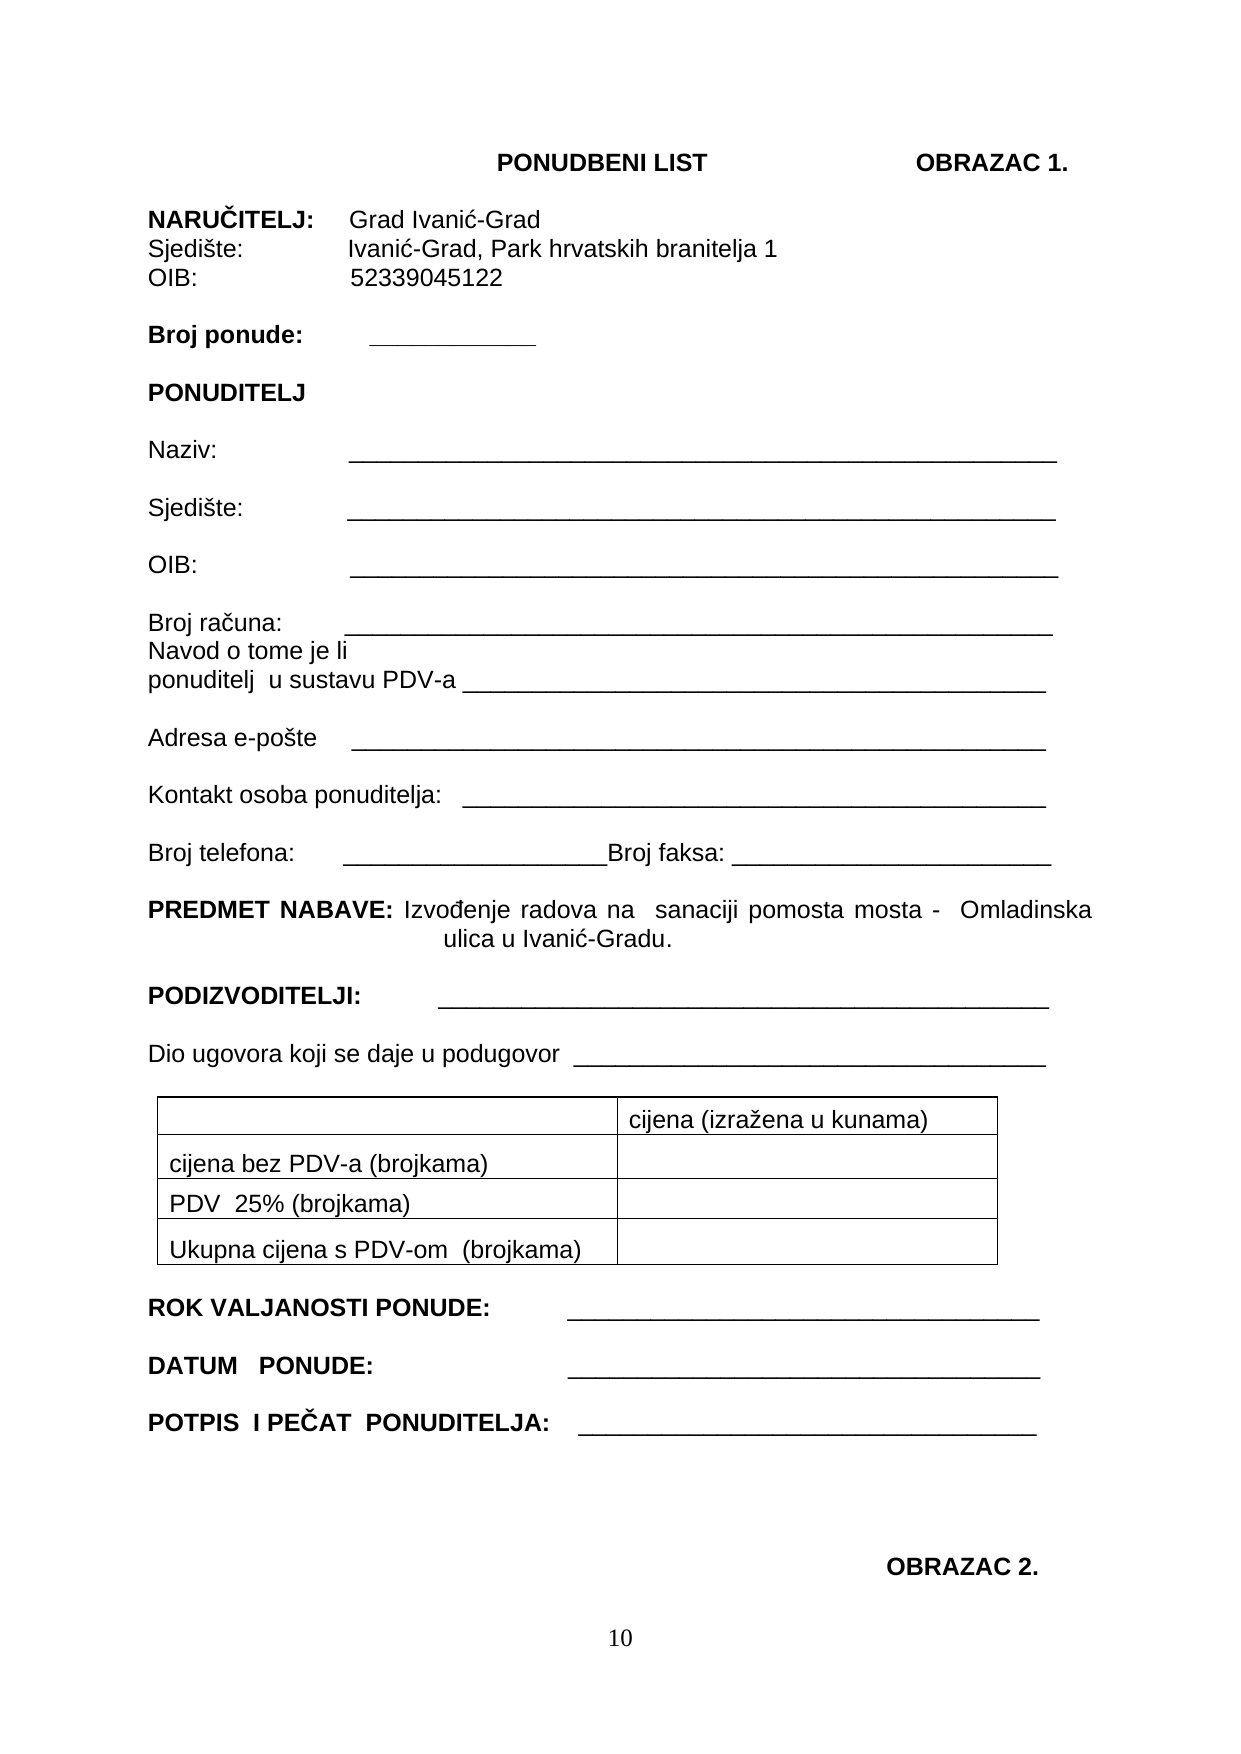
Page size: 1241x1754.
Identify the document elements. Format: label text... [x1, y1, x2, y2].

text Adresa e-pošte __________________________________________________ [148, 723, 1093, 751]
text OBRAZAC 2. [148, 1552, 1093, 1581]
table_cell Ukupna cijena s PDV-om (brojkama) [158, 1219, 617, 1263]
text Broj ponude: ____________ [148, 320, 1093, 349]
text DATUM PONUDE: __________________________________ [148, 1351, 1093, 1379]
table_header cijena (izražena u kunama) [618, 1098, 997, 1134]
text PREDMET NABAVE: Izvođenje radova na sanaciji pomosta mosta - Omladinska ulica u Ivanić-Gradu. [148, 895, 1093, 953]
text Kontakt osoba ponuditelja: __________________________________________ [148, 780, 1093, 809]
text ROK VALJANOSTI PONUDE: __________________________________ [148, 1293, 1093, 1322]
text PONUDBENI LIST OBRAZAC 1. [148, 148, 1093, 176]
text NARUČITELJ: Grad Ivanić-Grad [148, 205, 1093, 234]
table_cell [618, 1135, 997, 1178]
text Broj računa: ___________________________________________________ [148, 608, 1093, 636]
text Sjedište: ___________________________________________________ [148, 493, 1093, 521]
table_cell [618, 1219, 997, 1263]
text OIB: ___________________________________________________ [148, 550, 1093, 579]
text PONUDITELJ [148, 378, 1093, 406]
text ponuditelj u sustavu PDV-a __________________________________________ [148, 665, 1093, 694]
table_cell cijena bez PDV-a (brojkama) [158, 1135, 617, 1178]
text OIB: 52339045122 [148, 263, 1093, 291]
text Dio ugovora koji se daje u podugovor __________________________________ [148, 1039, 1093, 1068]
text Sjedište: Ivanić-Grad, Park hrvatskih branitelja 1 [148, 234, 1093, 263]
text Naziv: ___________________________________________________ [148, 435, 1093, 464]
text Navod o tome je li [148, 636, 1093, 665]
text Broj telefona: ___________________Broj faksa: _______________________ [148, 838, 1093, 866]
text POTPIS I PEČAT PONUDITELJA: _________________________________ [148, 1408, 1093, 1437]
table_cell [618, 1179, 997, 1218]
text PODIZVODITELJI: ____________________________________________ [148, 981, 1093, 1010]
table_header [158, 1098, 617, 1134]
table_cell PDV 25% (brojkama) [158, 1179, 617, 1218]
